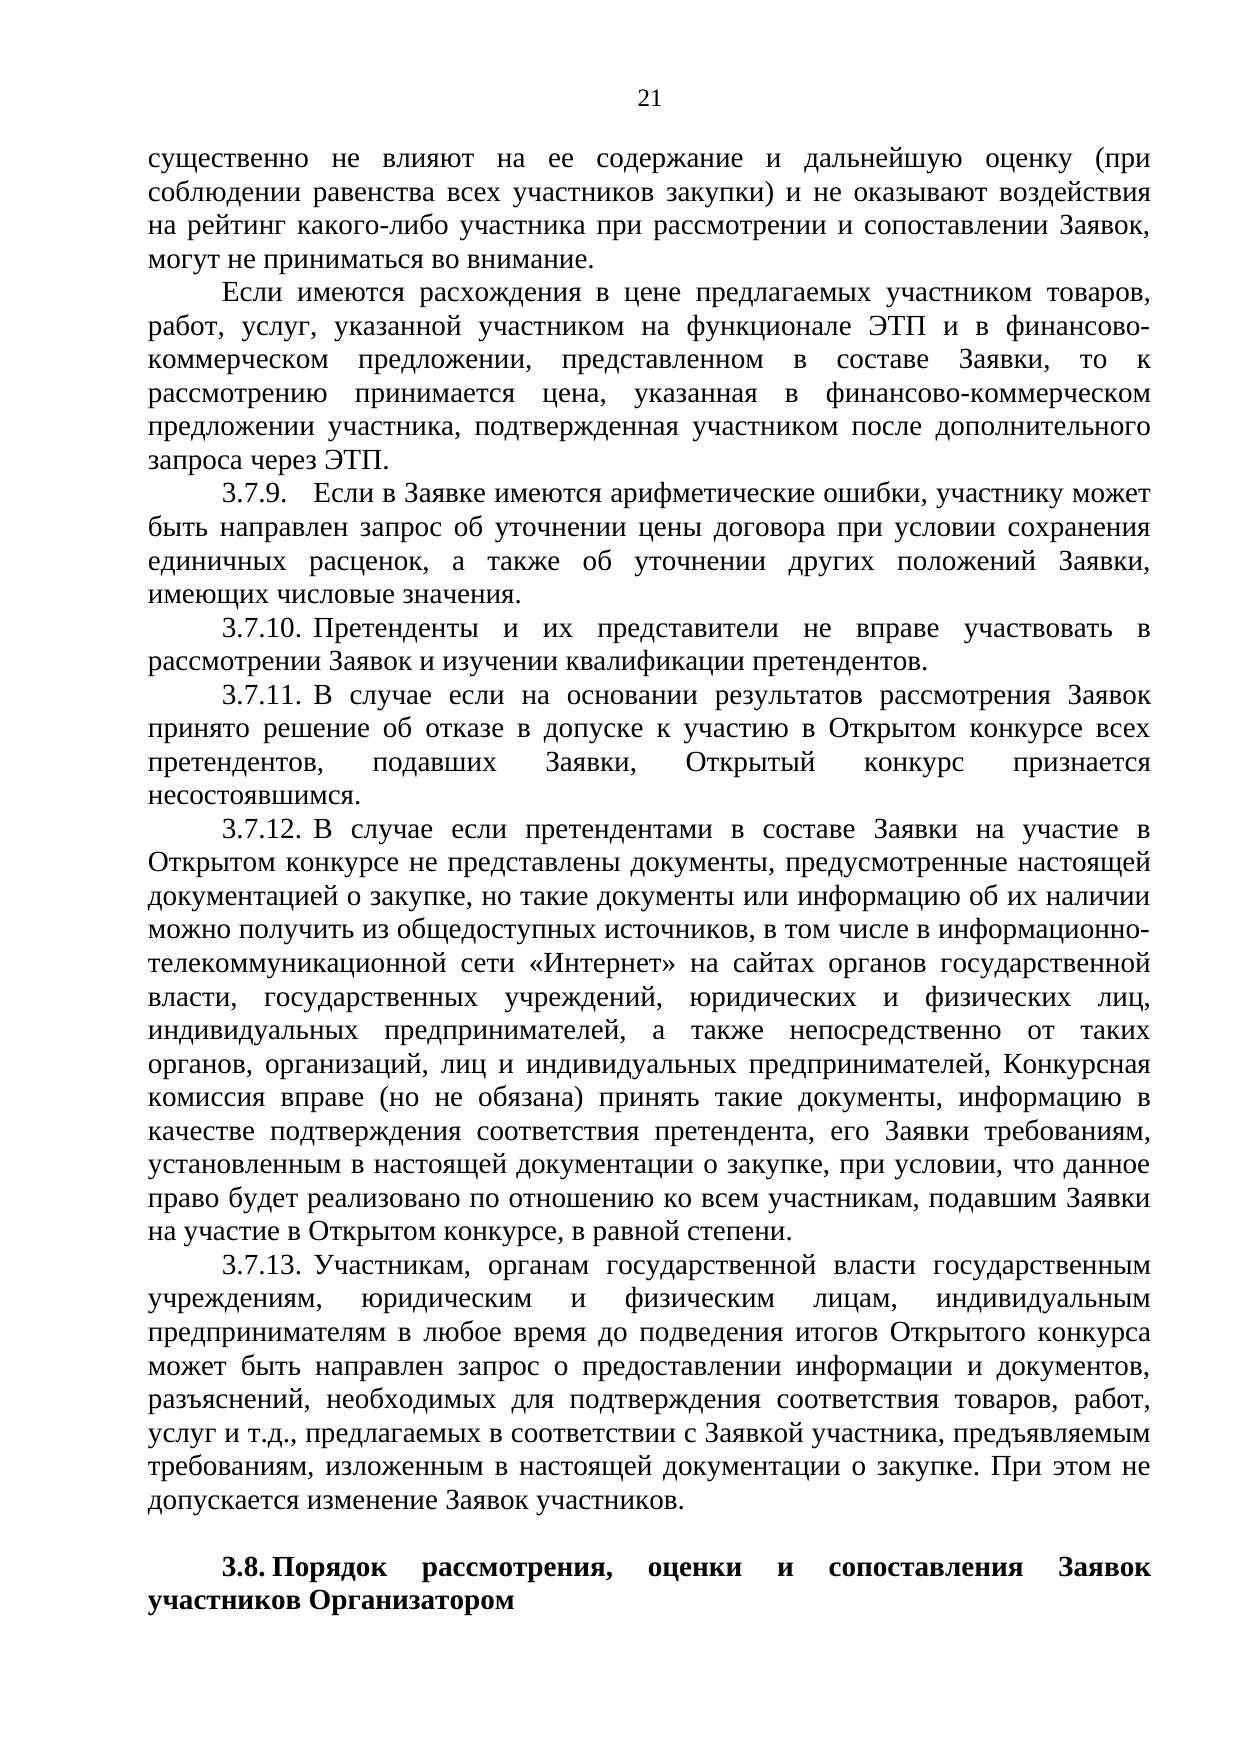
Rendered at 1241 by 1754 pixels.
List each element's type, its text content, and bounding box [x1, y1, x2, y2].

list Участникам, органам государственной власти государственным учреждениям, юридическим и физическим лицам, индивидуальным предпринимателям в любое время до подведения итогов Открытого конкурса может быть направлен запрос о предоставлении информации и документов, разъяснений, необходимых для подтверждения соответствия товаров, работ, услуг и т.д., предлагаемых в соответствии с Заявкой участника, предъявляемым требованиям, изложенным в настоящей документации о закупке. При этом не допускается изменение Заявок участников. [148, 1247, 1152, 1515]
text Если имеются расхождения в цене предлагаемых участником товаров, работ, услуг, указанной участником на функционале ЭТП и в финансово-коммерческом предложении, представленном в составе Заявки, то к рассмотрению принимается цена, указанная в финансово-коммерческом предложении участника, подтвержденная участником после дополнительного запроса через ЭТП. [148, 274, 1152, 476]
list Претенденты и их представители не вправе участвовать в рассмотрении Заявок и изучении квалификации претендентов. [148, 610, 1152, 677]
list В случае если претендентами в составе Заявки на участие в Открытом конкурсе не представлены документы, предусмотренные настоящей документацией о закупке, но такие документы или информацию об их наличии можно получить из общедоступных источников, в том числе в информационно-телекоммуникационной сети «Интернет» на сайтах органов государственной власти, государственных учреждений, юридических и физических лиц, индивидуальных предпринимателей, а также непосредственно от таких органов, организаций, лиц и индивидуальных предпринимателей, Конкурсная комиссия вправе (но не обязана) принять такие документы, информацию в качестве подтверждения соответствия претендента, его Заявки требованиям, установленным в настоящей документации о закупке, при условии, что данное право будет реализовано по отношению ко всем участникам, подавшим Заявки на участие в Открытом конкурсе, в равной степени. [148, 811, 1152, 1247]
list Если в Заявке имеются арифметические ошибки, участнику может быть направлен запрос об уточнении цены договора при условии сохранения единичных расценок, а также об уточнении других положений Заявки, имеющих числовые значения. [148, 476, 1152, 610]
list Порядок рассмотрения, оценки и сопоставления Заявок участников Организатором [148, 1549, 1152, 1616]
list В случае если на основании результатов рассмотрения Заявок принято решение об отказе в допуске к участию в Открытом конкурсе всех претендентов, подавших Заявки, Открытый конкурс признается несостоявшимся. [148, 677, 1152, 811]
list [148, 140, 1152, 274]
